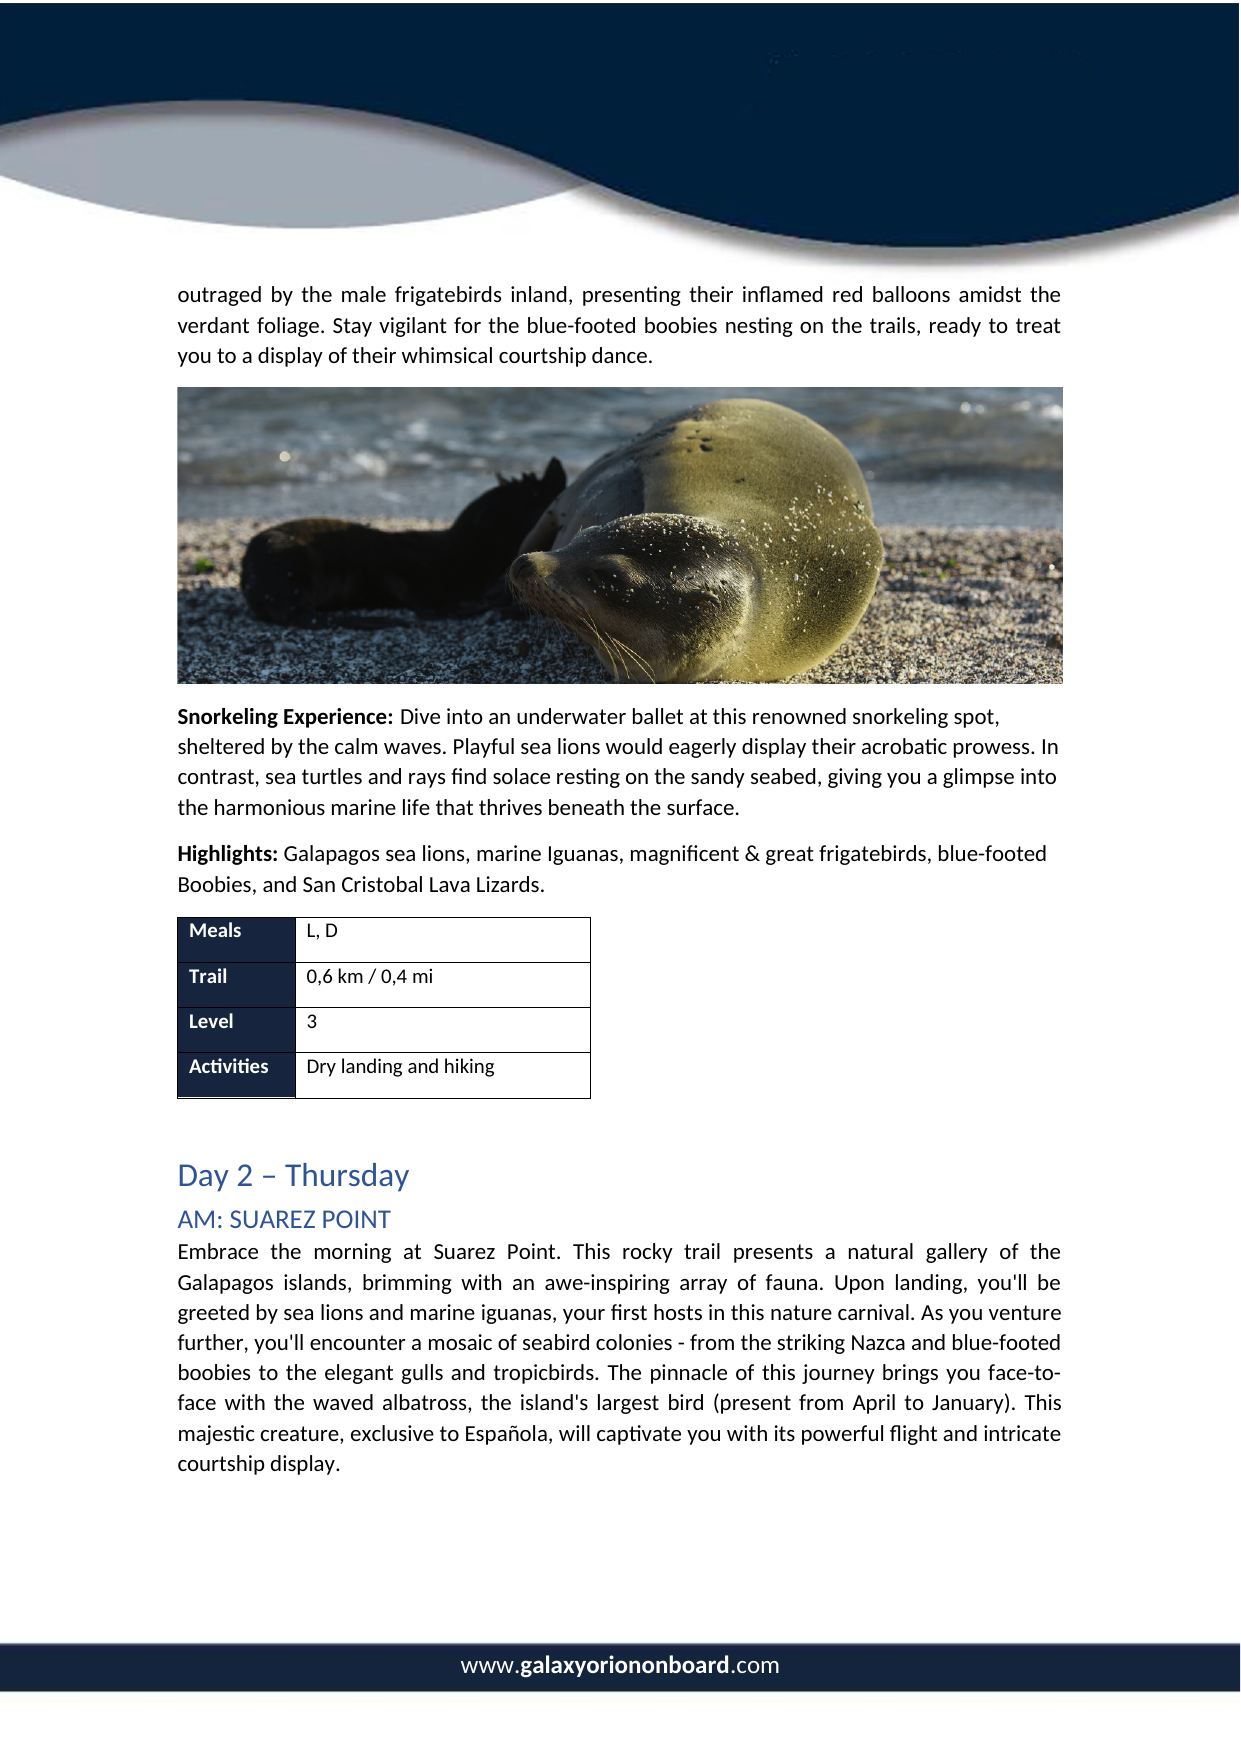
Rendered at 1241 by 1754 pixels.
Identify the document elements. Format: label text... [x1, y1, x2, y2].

table_cell Level [178, 1008, 295, 1052]
picture [0, 1604, 1241, 1732]
subtitle AM: SUAREZ POINT [177, 1202, 1063, 1235]
text Snorkeling Experience: Dive into an underwater ballet at this renowned snorkeling spot, sheltered by the calm waves. Playful sea lions would eagerly display their acrobatic prowess. In contrast, sea turtles and rays find solace resting on the sandy seabed, giving you a glimpse into the harmonious marine life that thrives beneath the surface. [177, 702, 1063, 821]
table_header Meals [178, 918, 295, 962]
table_cell Trail [178, 963, 295, 1007]
table_cell Activities [178, 1053, 295, 1097]
picture [177, 387, 1063, 684]
text Highlights: Galapagos sea lions, marine Iguanas, magnificent & great frigatebirds, blue-footed Boobies, and San Cristobal Lava Lizards. [177, 839, 1063, 898]
table_cell 0,6 km / 0,4 mi [296, 963, 590, 1007]
text Embrace the morning at Suarez Point. This rocky trail presents a natural gallery of the Galapagos islands, brimming with an awe-inspiring array of fauna. Upon landing, you'll be greeted by sea lions and marine iguanas, your first hosts in this nature carnival. As you venture further, you'll encounter a mosaic of seabird colonies - from the striking Nazca and blue-footed boobies to the elegant gulls and tropicbirds. The pinnacle of this journey brings you face-to-face with the waved albatross, the island's largest bird (present from April to January). This majestic creature, exclusive to Española, will captivate you with its powerful flight and intricate courtship display. [177, 1237, 1063, 1477]
table_cell Dry landing and hiking [296, 1053, 590, 1097]
table_cell 3 [296, 1008, 590, 1052]
table_header L, D [296, 918, 590, 962]
picture [0, 3, 1239, 285]
subtitle Day 2 – Thursday [177, 1154, 1063, 1194]
